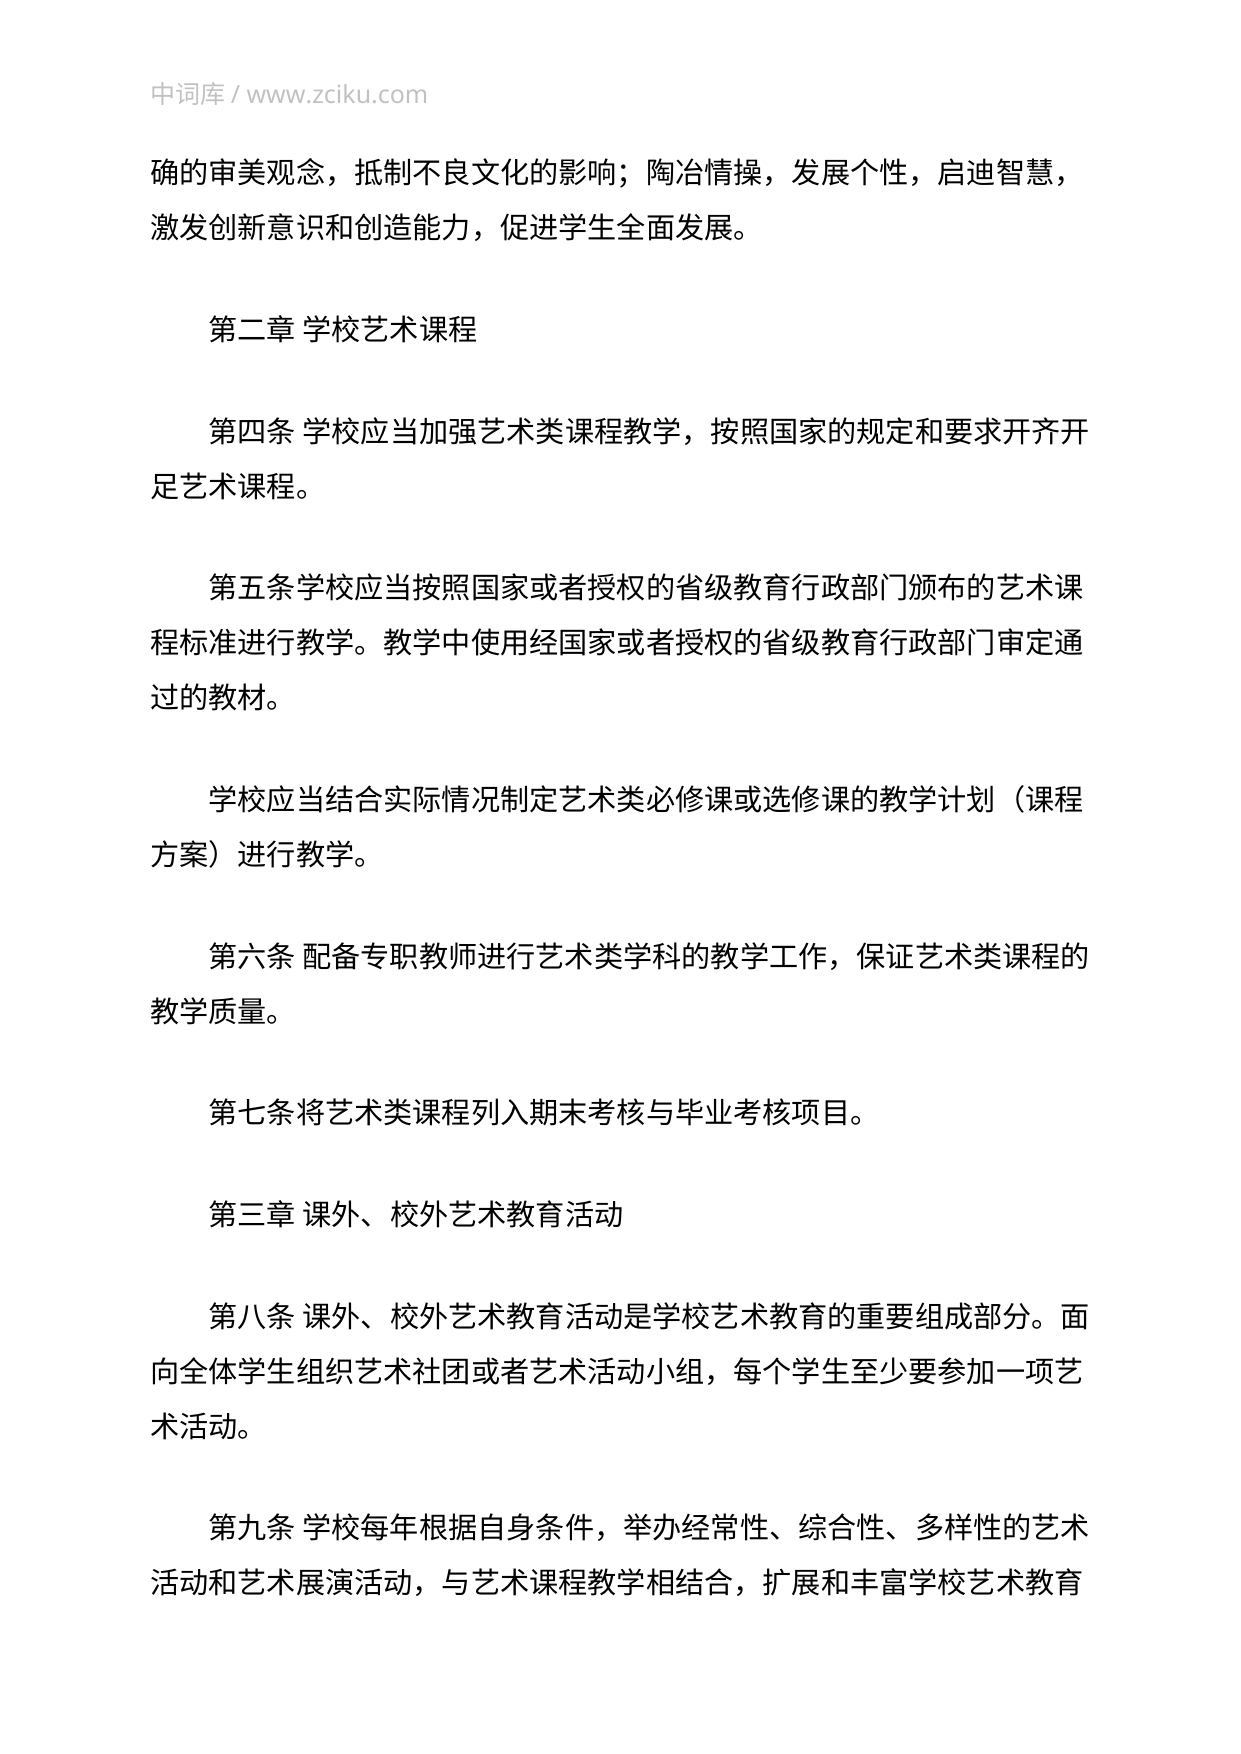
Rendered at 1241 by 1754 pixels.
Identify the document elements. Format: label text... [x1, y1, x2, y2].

text 第二章 学校艺术课程 [150, 307, 1090, 349]
text 第五条学校应当按照国家或者授权的省级教育行政部门颁布的艺术课程标准进行教学。教学中使用经国家或者授权的省级教育行政部门审定通过的教材。 [150, 565, 1090, 717]
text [150, 1505, 1090, 1602]
text 第八条 课外、校外艺术教育活动是学校艺术教育的重要组成部分。面向全体学生组织艺术社团或者艺术活动小组，每个学生至少要参加一项艺术活动。 [150, 1293, 1090, 1446]
text 第七条将艺术类课程列入期末考核与毕业考核项目。 [150, 1090, 1090, 1132]
text 学校应当结合实际情况制定艺术类必修课或选修课的教学计划（课程方案）进行教学。 [150, 777, 1090, 874]
text 第四条 学校应当加强艺术类课程教学，按照国家的规定和要求开齐开足艺术课程。 [150, 408, 1090, 506]
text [150, 150, 1090, 247]
text 第六条 配备专职教师进行艺术类学科的教学工作，保证艺术类课程的教学质量。 [150, 933, 1090, 1031]
text 第三章 课外、校外艺术教育活动 [150, 1192, 1090, 1234]
